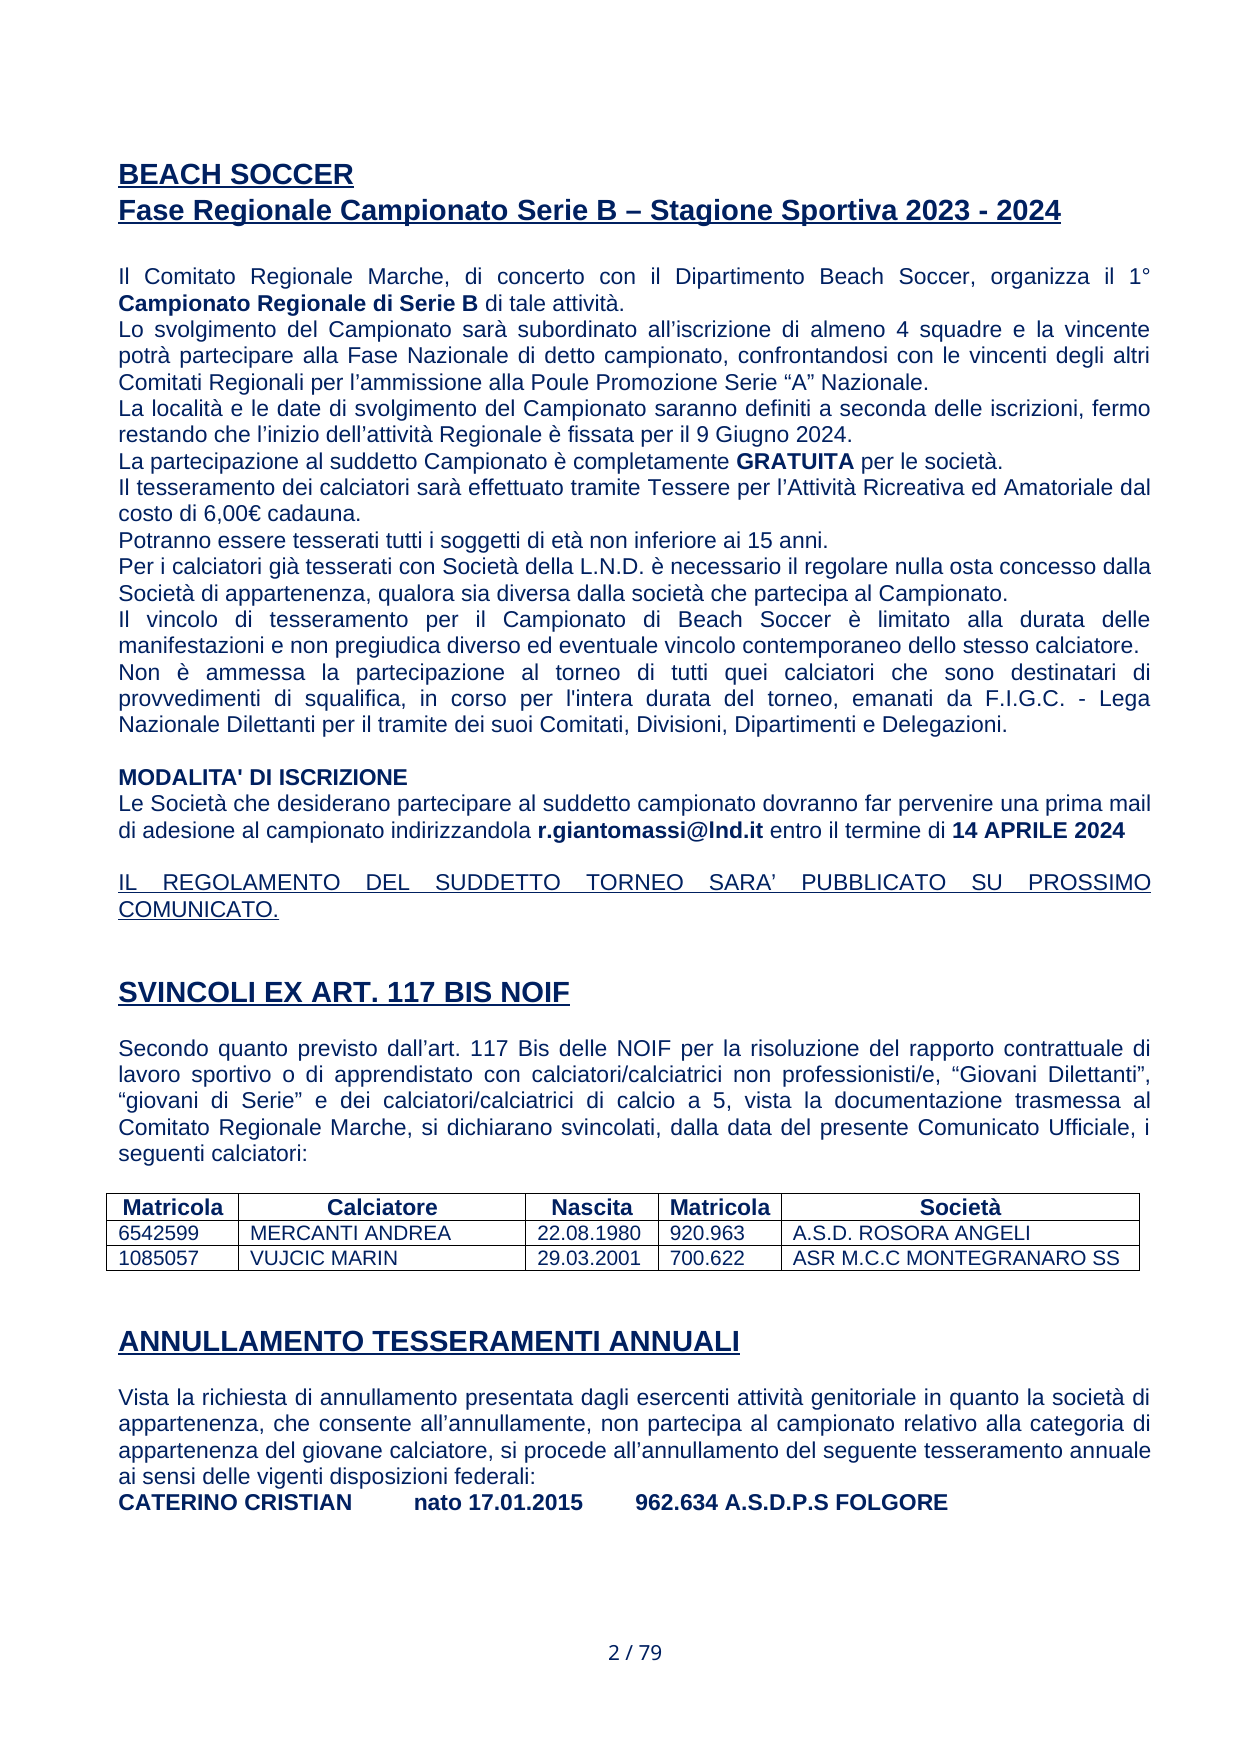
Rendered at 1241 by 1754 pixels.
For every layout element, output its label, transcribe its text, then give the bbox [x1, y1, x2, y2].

text ANNULLAMENTO TESSERAMENTI ANNUALI [118, 1324, 1152, 1357]
table_header Matricola [659, 1194, 781, 1220]
table_cell ASR M.C.C MONTEGRANARO SS [782, 1246, 1139, 1270]
text Il vincolo di tesseramento per il Campionato di Beach Soccer è limitato alla durata delle manifestazioni e non pregiudica diverso ed eventuale vincolo contemporaneo dello stesso calciatore. [118, 606, 1152, 658]
table_cell 6542599 [107, 1221, 238, 1245]
text Le Società che desiderano partecipare al suddetto campionato dovranno far pervenire una prima mail di adesione al campionato indirizzandola r.giantomassi@lnd.it entro il termine di 14 APRILE 2024 [118, 790, 1152, 843]
table_cell 22.08.1980 [526, 1221, 658, 1245]
text La partecipazione al suddetto Campionato è completamente GRATUITA per le società. [118, 448, 1152, 474]
text BEACH SOCCER [118, 148, 1152, 193]
text Potranno essere tesserati tutti i soggetti di età non inferiore ai 15 anni. [118, 527, 1152, 553]
text Secondo quanto previsto dall’art. 117 Bis delle NOIF per la risoluzione del rapporto contrattuale di lavoro sportivo o di apprendistato con calciatori/calciatrici non professionisti/e, “Giovani Dilettanti”, “giovani di Serie” e dei calciatori/calciatrici di calcio a 5, vista la documentazione trasmessa al Comitato Regionale Marche, si dichiarano svincolati, dalla data del presente Comunicato Ufficiale, i seguenti calciatori: [118, 1035, 1152, 1166]
table_cell A.S.D. ROSORA ANGELI [782, 1221, 1139, 1245]
text Il Comitato Regionale Marche, di concerto con il Dipartimento Beach Soccer, organizza il 1° Campionato Regionale di Serie B di tale attività. [118, 263, 1152, 316]
table_cell VUJCIC MARIN [239, 1246, 525, 1270]
text Non è ammessa la partecipazione al torneo di tutti quei calciatori che sono destinatari di provvedimenti di squalifica, in corso per l'intera durata del torneo, emanati da F.I.G.C. - Lega Nazionale Dilettanti per il tramite dei suoi Comitati, Divisioni, Dipartimenti e Delegazioni. [118, 658, 1152, 738]
text IL REGOLAMENTO DEL SUDDETTO TORNEO SARA’ PUBBLICATO SU PROSSIMO COMUNICATO. [118, 869, 1152, 922]
text CATERINO CRISTIAN nato 17.01.2015 962.634 A.S.D.P.S FOLGORE [118, 1489, 1152, 1516]
text Il tesseramento dei calciatori sarà effettuato tramite Tessere per l’Attività Ricreativa ed Amatoriale dal costo di 6,00€ cadauna. [118, 474, 1152, 527]
table_cell 1085057 [107, 1246, 238, 1270]
table_cell 920.963 [659, 1221, 781, 1245]
table_cell 29.03.2001 [526, 1246, 658, 1270]
text SVINCOLI EX ART. 117 BIS NOIF [118, 975, 1152, 1008]
text La località e le date di svolgimento del Campionato saranno definiti a seconda delle iscrizioni, fermo restando che l’inizio dell’attività Regionale è fissata per il 9 Giugno 2024. [118, 395, 1152, 448]
text Vista la richiesta di annullamento presentata dagli esercenti attività genitoriale in quanto la società di appartenenza, che consente all’annullamente, non partecipa al campionato relativo alla categoria di appartenenza del giovane calciatore, si procede all’annullamento del seguente tesseramento annuale ai sensi delle vigenti disposizioni federali: [118, 1384, 1152, 1489]
table_header Matricola [107, 1194, 238, 1220]
text Lo svolgimento del Campionato sarà subordinato all’iscrizione di almeno 4 squadre e la vincente potrà partecipare alla Fase Nazionale di detto campionato, confrontandosi con le vincenti degli altri Comitati Regionali per l’ammissione alla Poule Promozione Serie “A” Nazionale. [118, 316, 1152, 395]
table_cell MERCANTI ANDREA [239, 1221, 525, 1245]
table_header Calciatore [239, 1194, 525, 1220]
text Fase Regionale Campionato Serie B – Stagione Sportiva 2023 - 2024 [118, 193, 1152, 227]
table_header Società [782, 1194, 1139, 1220]
table_header Nascita [526, 1194, 658, 1220]
text Per i calciatori già tesserati con Società della L.N.D. è necessario il regolare nulla osta concesso dalla Società di appartenenza, qualora sia diversa dalla società che partecipa al Campionato. [118, 553, 1152, 606]
table_cell 700.622 [659, 1246, 781, 1270]
subtitle MODALITA' DI ISCRIZIONE [118, 764, 1152, 790]
